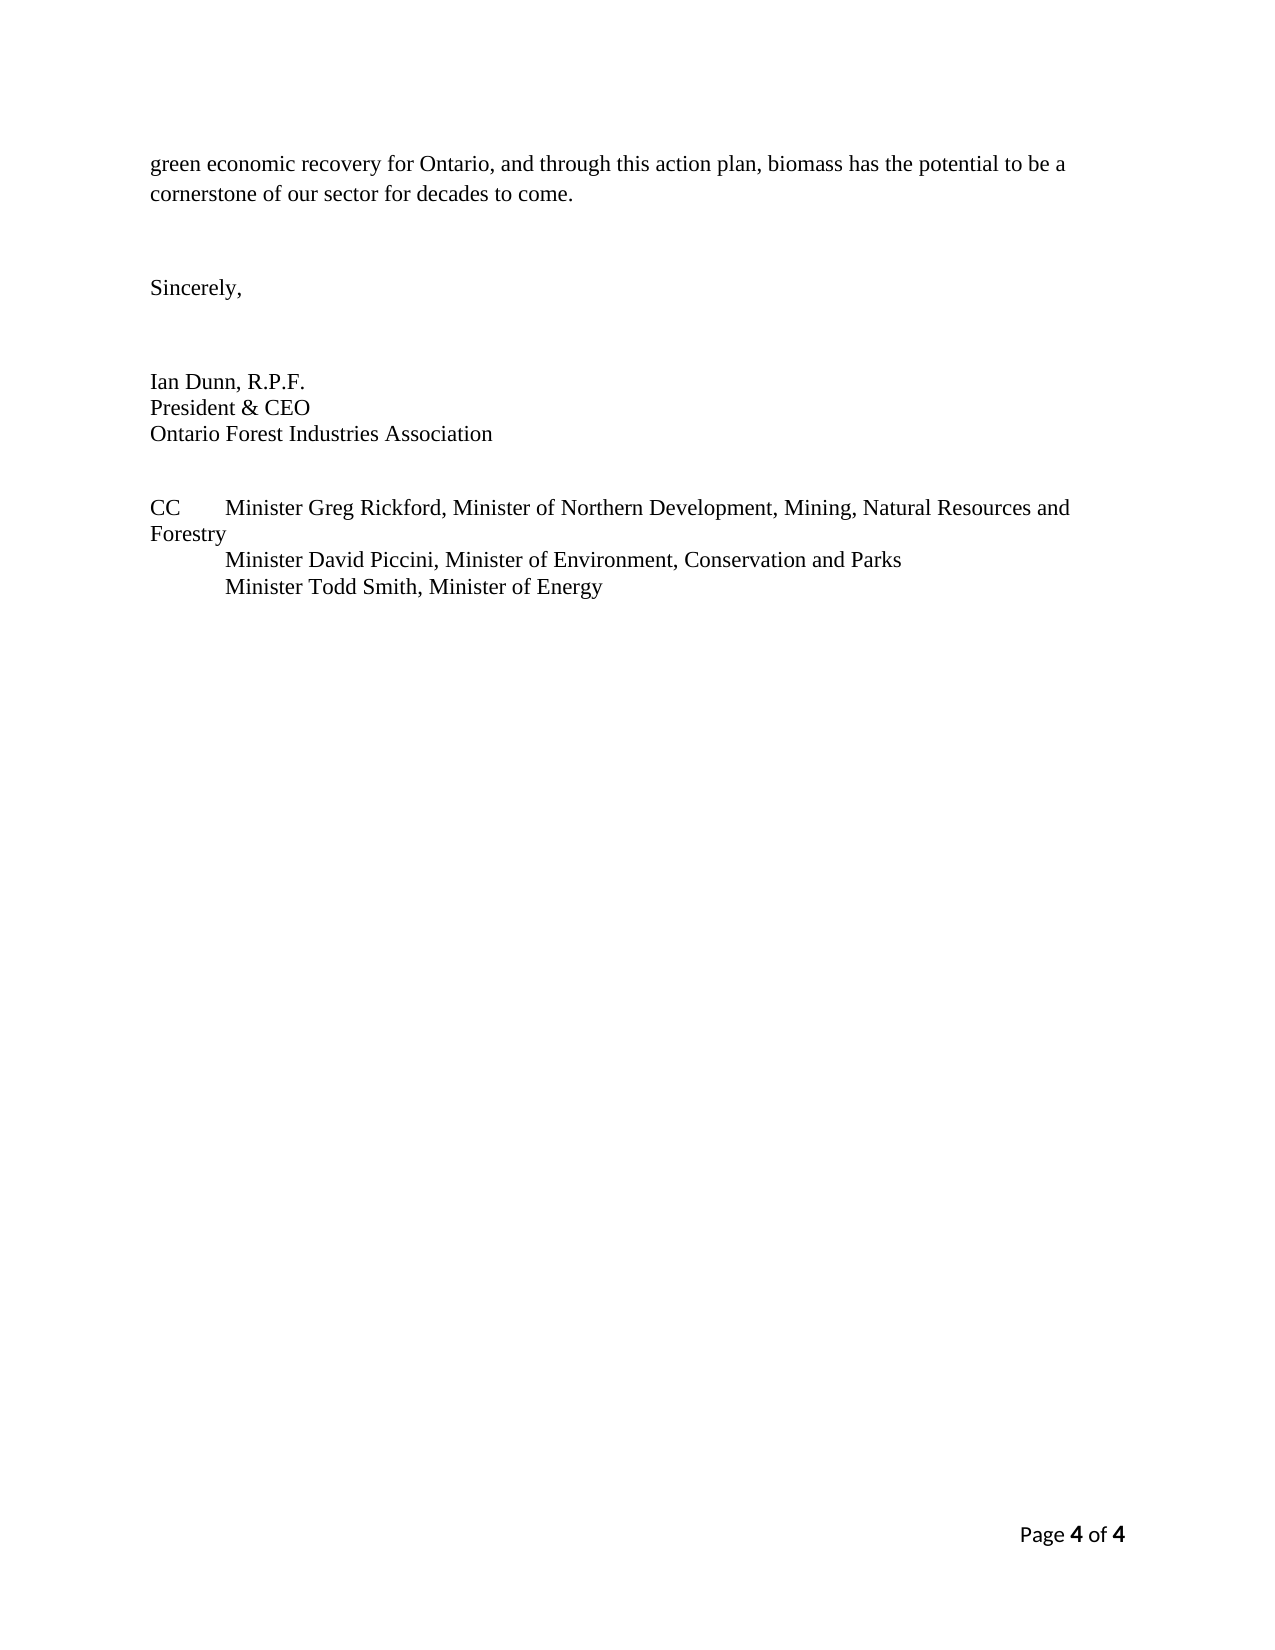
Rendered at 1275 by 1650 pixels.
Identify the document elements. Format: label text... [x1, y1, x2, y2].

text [150, 150, 1125, 207]
text Ian Dunn, R.P.F. [150, 368, 1125, 394]
text Minister David Piccini, Minister of Environment, Conservation and Parks [150, 546, 1125, 573]
text Sincerely, [150, 274, 1125, 300]
text CC Minister Greg Rickford, Minister of Northern Development, Mining, Natural Resources and Forestry [150, 494, 1125, 546]
text President & CEO [150, 394, 1125, 420]
text Minister Todd Smith, Minister of Energy [150, 573, 1125, 599]
text Ontario Forest Industries Association [150, 420, 1125, 447]
